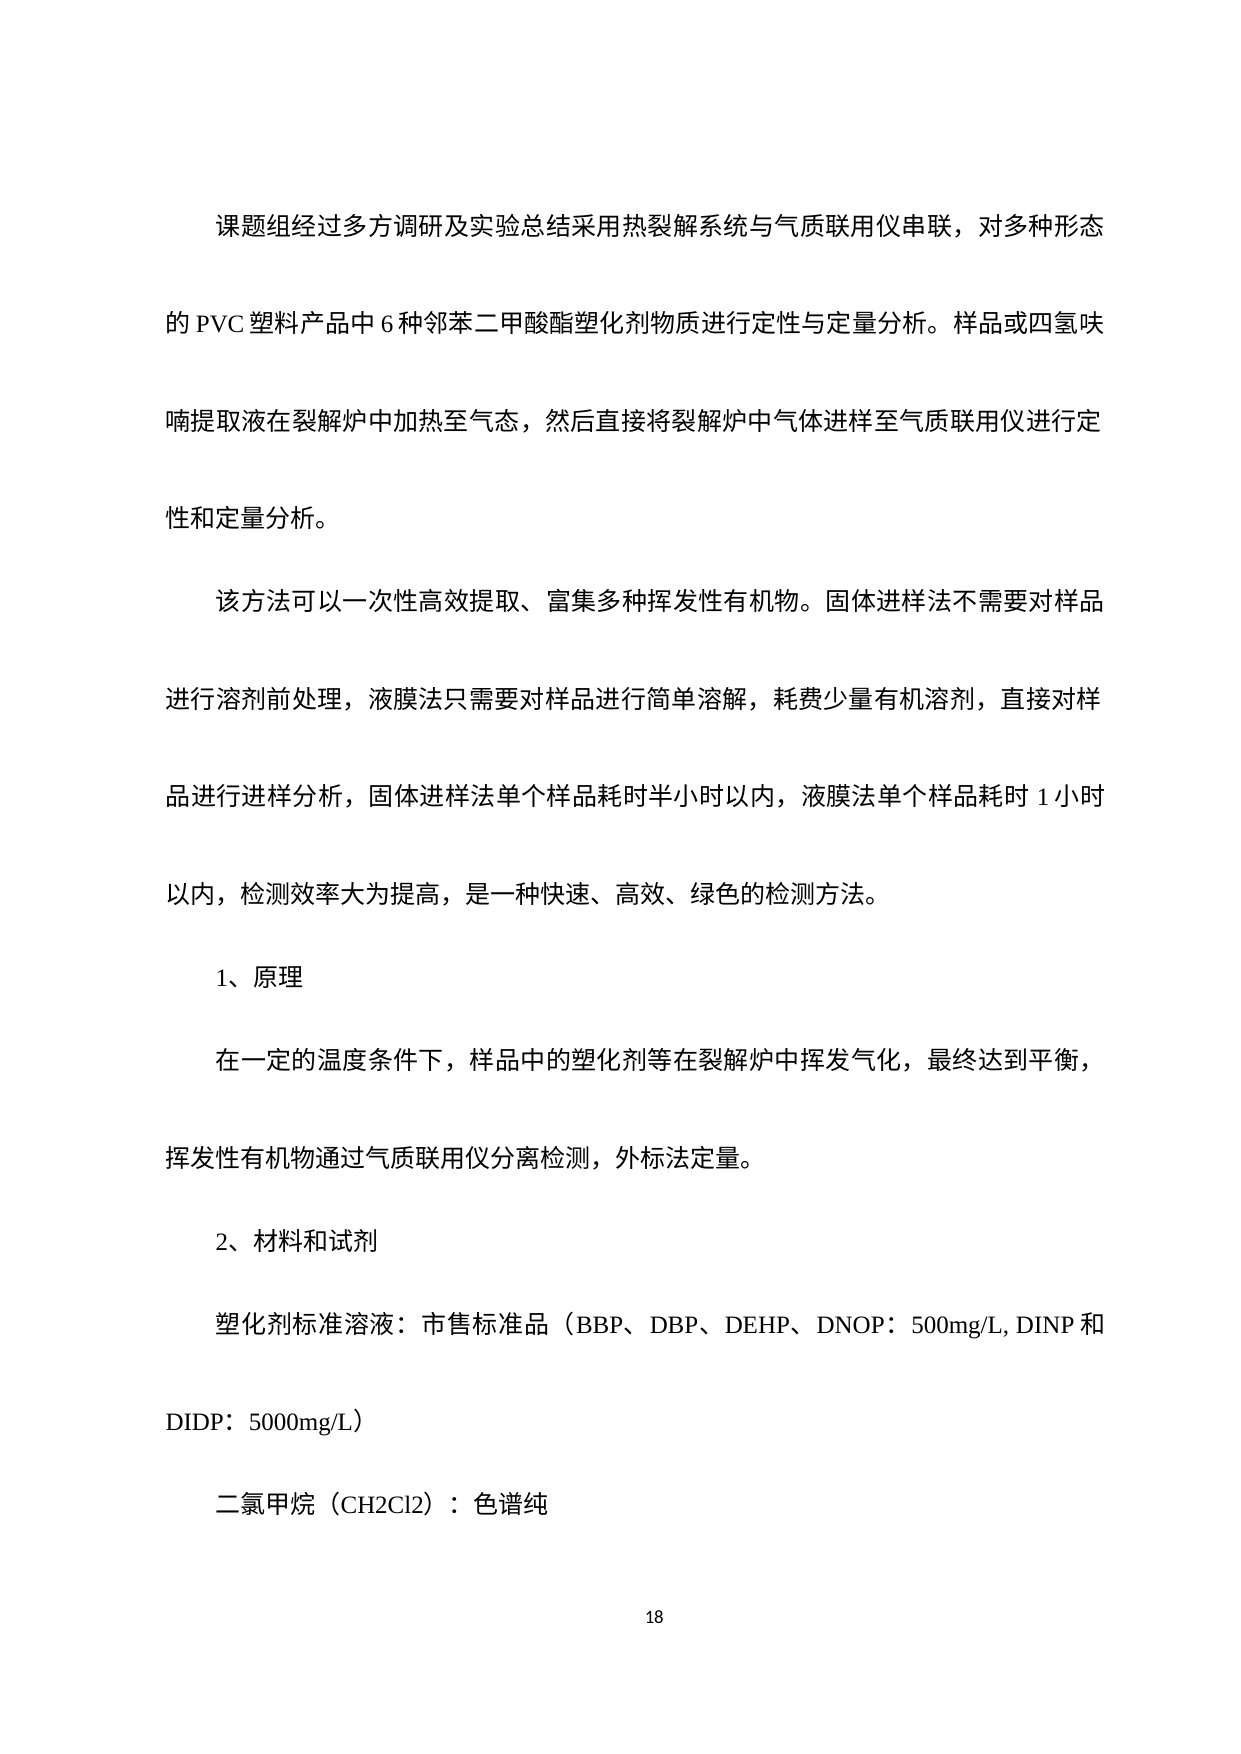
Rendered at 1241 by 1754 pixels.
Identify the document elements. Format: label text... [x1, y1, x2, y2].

text 课题组经过多方调研及实验总结采用热裂解系统与气质联用仪串联，对多种形态的PVC塑料产品中6种邻苯二甲酸酯塑化剂物质进行定性与定量分析。样品或四氢呋喃提取液在裂解炉中加热至气态，然后直接将裂解炉中气体进样至气质联用仪进行定性和定量分析。 [165, 192, 1105, 549]
text 1、原理 [165, 943, 1105, 1008]
text 二氯甲烷（CH2Cl2）：色谱纯 [165, 1471, 1105, 1536]
text 塑化剂标准溶液：市售标准品（BBP、DBP、DEHP、DNOP：500mg/L, DINP和 DIDP：5000mg/L） [165, 1290, 1105, 1452]
text 在一定的温度条件下，样品中的塑化剂等在裂解炉中挥发气化，最终达到平衡，挥发性有机物通过气质联用仪分离检测，外标法定量。 [165, 1026, 1105, 1189]
text 该方法可以一次性高效提取、富集多种挥发性有机物。固体进样法不需要对样品进行溶剂前处理，液膜法只需要对样品进行简单溶解，耗费少量有机溶剂，直接对样品进行进样分析，固体进样法单个样品耗时半小时以内，液膜法单个样品耗时1小时以内，检测效率大为提高，是一种快速、高效、绿色的检测方法。 [165, 567, 1105, 925]
text 2、材料和试剂 [165, 1207, 1105, 1272]
